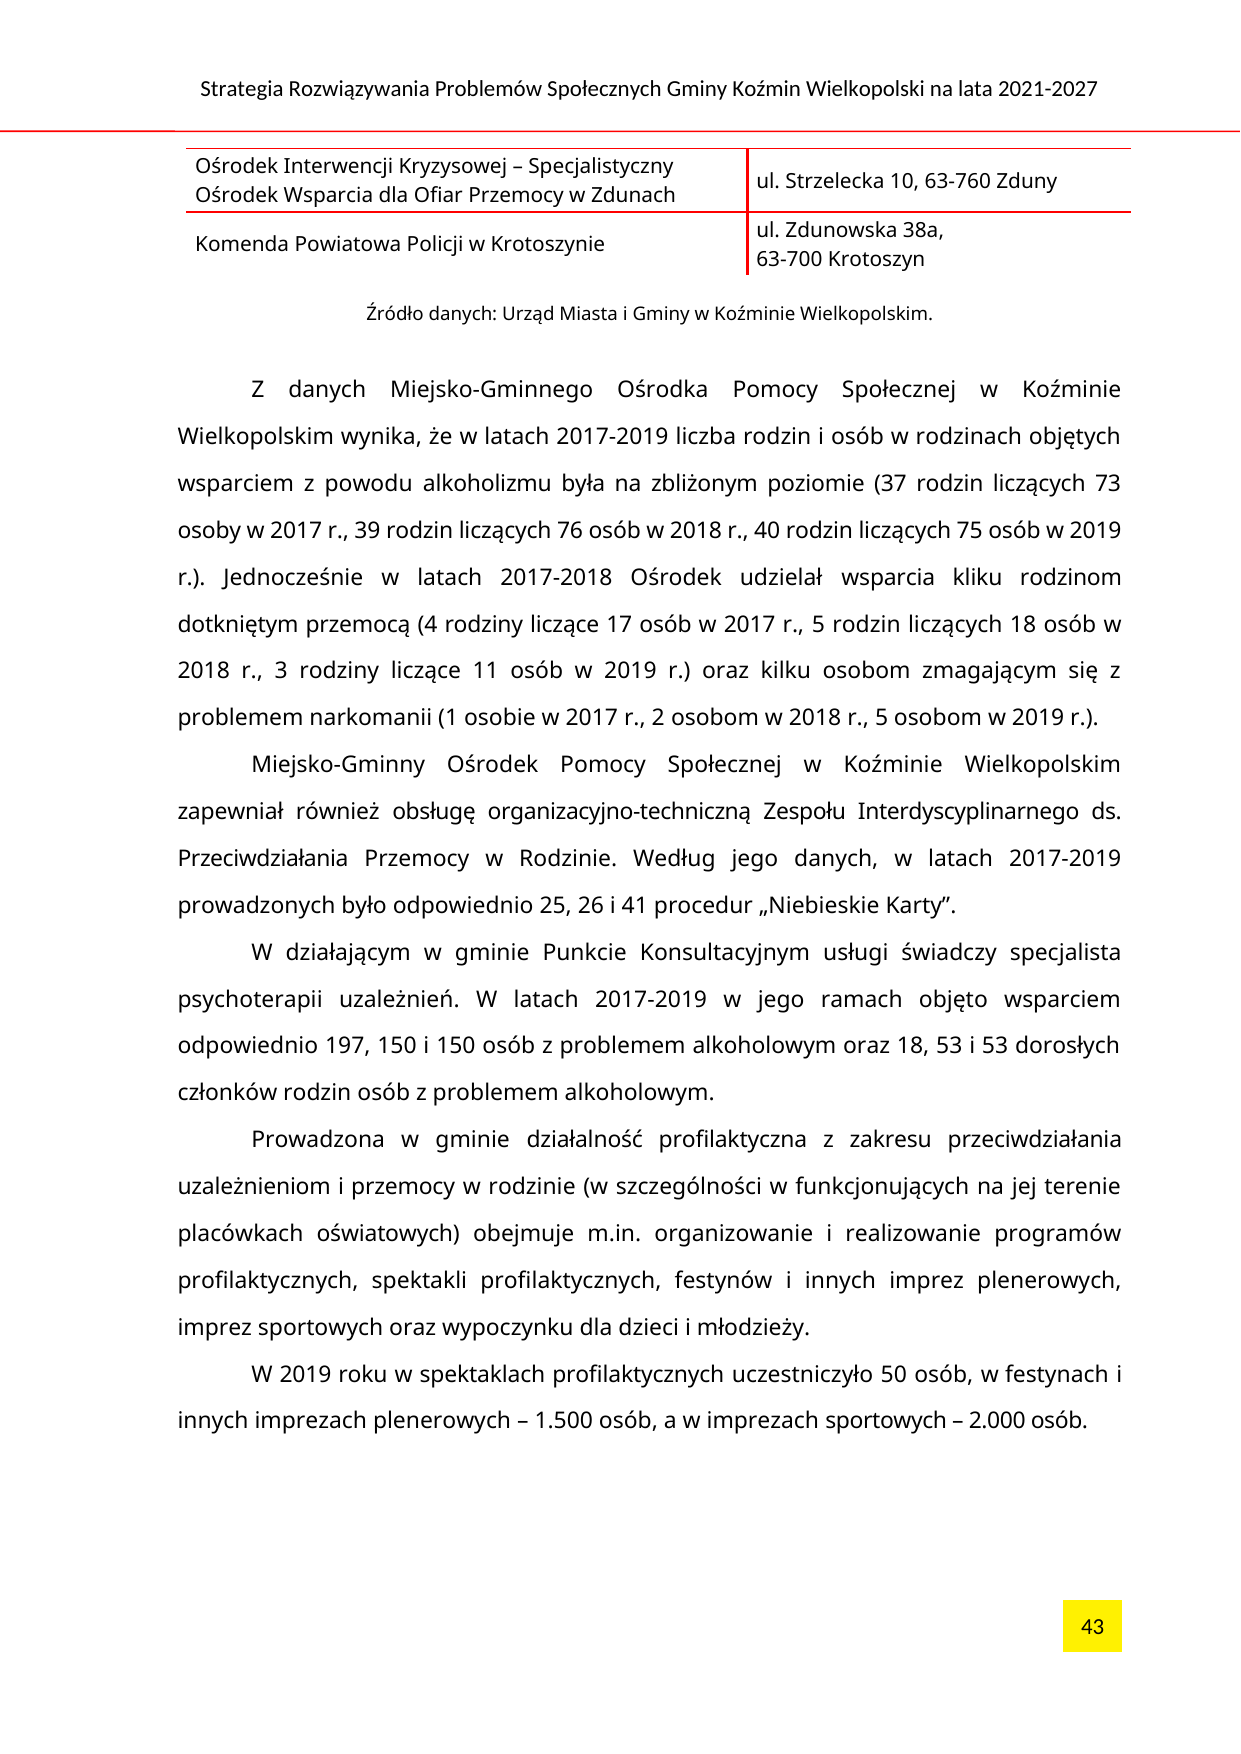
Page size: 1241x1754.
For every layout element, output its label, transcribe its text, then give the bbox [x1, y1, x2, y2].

text Z danych Miejsko-Gminnego Ośrodka Pomocy Społecznej w Koźminie Wielkopolskim wynika, że w latach 2017-2019 liczba rodzin i osób w rodzinach objętych wsparciem z powodu alkoholizmu była na zbliżonym poziomie (37 rodzin liczących 73 osoby w 2017 r., 39 rodzin liczących 76 osób w 2018 r., 40 rodzin liczących 75 osób w 2019 r.). Jednocześnie w latach 2017-2018 Ośrodek udzielał wsparcia kliku rodzinom dotkniętym przemocą (4 rodziny liczące 17 osób w 2017 r., 5 rodzin liczących 18 osób w 2018 r., 3 rodziny liczące 11 osób w 2019 r.) oraz kilku osobom zmagającym się z problemem narkomanii (1 osobie w 2017 r., 2 osobom w 2018 r., 5 osobom w 2019 r.). [177, 373, 1122, 732]
text Źródło danych: Urząd Miasta i Gminy w Koźminie Wielkopolskim. [177, 301, 1122, 326]
table_cell ul. Zdunowska 38a, 63-700 Krotoszyn [749, 213, 1131, 275]
table_cell Ośrodek Interwencji Kryzysowej – Specjalistyczny Ośrodek Wsparcia dla Ofiar Przemocy w Zdunach [186, 149, 746, 211]
text W działającym w gminie Punkcie Konsultacyjnym usługi świadczy specjalista psychoterapii uzależnień. W latach 2017-2019 w jego ramach objęto wsparciem odpowiednio 197, 150 i 150 osób z problemem alkoholowym oraz 18, 53 i 53 dorosłych członków rodzin osób z problemem alkoholowym. [177, 936, 1122, 1107]
table_cell ul. Strzelecka 10, 63-760 Zduny [749, 149, 1131, 211]
text Prowadzona w gminie działalność profilaktyczna z zakresu przeciwdziałania uzależnieniom i przemocy w rodzinie (w szczególności w funkcjonujących na jej terenie placówkach oświatowych) obejmuje m.in. organizowanie i realizowanie programów profilaktycznych, spektakli profilaktycznych, festynów i innych imprez plenerowych, imprez sportowych oraz wypoczynku dla dzieci i młodzieży. [177, 1123, 1122, 1342]
text Miejsko-Gminny Ośrodek Pomocy Społecznej w Koźminie Wielkopolskim zapewniał również obsługę organizacyjno-techniczną Zespołu Interdyscyplinarnego ds. Przeciwdziałania Przemocy w Rodzinie. Według jego danych, w latach 2017-2019 prowadzonych było odpowiednio 25, 26 i 41 procedur „Niebieskie Karty”. [177, 748, 1122, 920]
table_cell Komenda Powiatowa Policji w Krotoszynie [186, 213, 746, 275]
text W 2019 roku w spektaklach profilaktycznych uczestniczyło 50 osób, w festynach i innych imprezach plenerowych – 1.500 osób, a w imprezach sportowych – 2.000 osób. [177, 1357, 1122, 1436]
